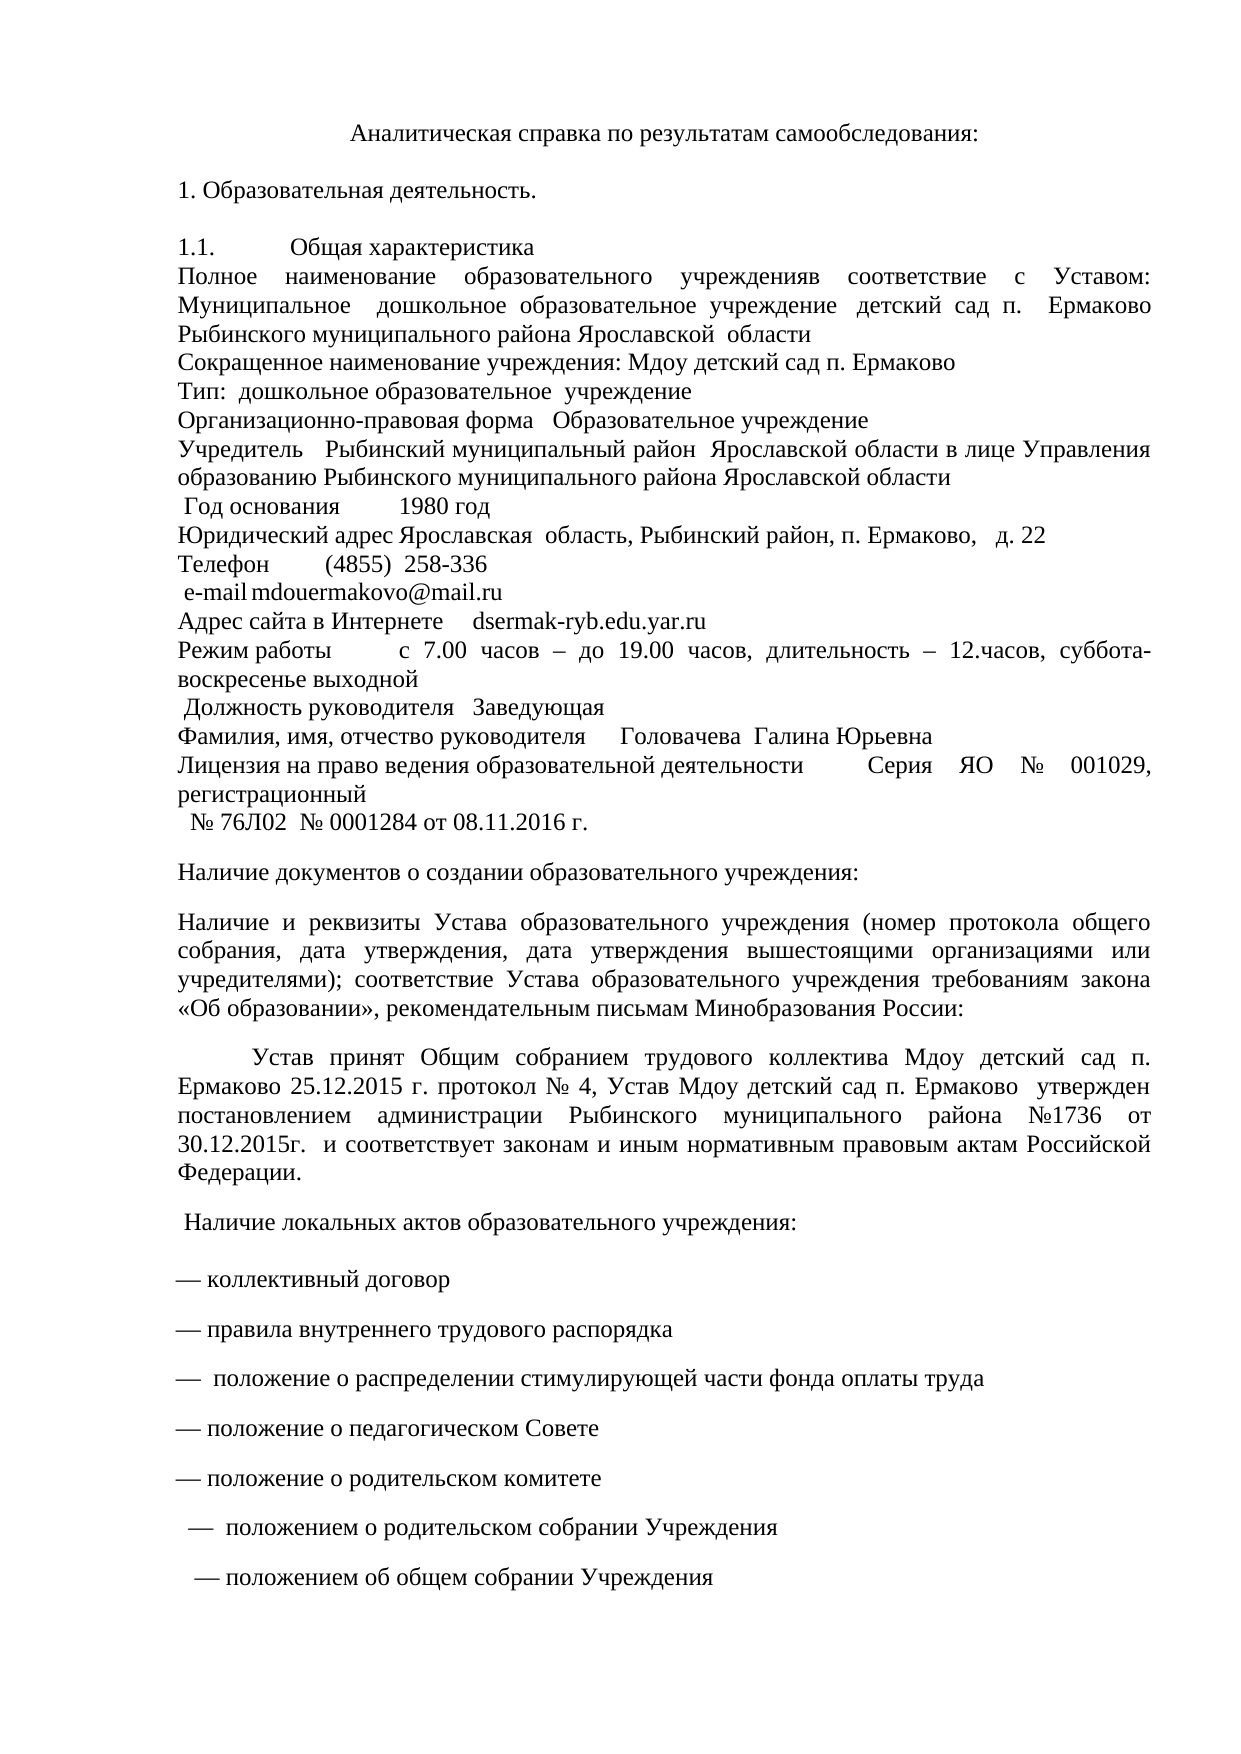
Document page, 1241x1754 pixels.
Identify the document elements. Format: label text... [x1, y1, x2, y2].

text 1. Образовательная деятельность. [177, 176, 1152, 204]
text 1.1. Общая характеристика [177, 232, 1152, 261]
text Организационно-правовая форма Образовательное учреждение [177, 405, 1152, 434]
text Год основания 1980 год [177, 491, 1152, 520]
text Устав принят Общим собранием трудового коллектива Мдоу детский сад п. Ермаково 25.12.2015 г. протокол № 4, Устав Мдоу детский сад п. Ермаково утвержден постановлением администрации Рыбинского муниципального района №1736 от 30.12.2015г. и соответствует законам и иным нормативным правовым актам Российской Федерации. [177, 1042, 1152, 1186]
text Учредитель Рыбинский муниципальный район Ярославской области в лице Управления образованию Рыбинского муниципального района Ярославской области [177, 434, 1152, 491]
text Адрес сайта в Интернете dsermak-ryb.edu.yar.ru [177, 606, 1152, 635]
text e-mail mdouermakovo@mail.ru [177, 577, 1152, 606]
text Телефон (4855) 258-336 [177, 549, 1152, 577]
text № 76Л02 № 0001284 от 08.11.2016 г. [177, 807, 1152, 836]
text Полное наименование образовательного учрежденияв соответствие с Уставом: Муниципальное дошкольное образовательное учреждение детский сад п. Ермаково Рыбинского муниципального района Ярославской области [177, 261, 1152, 347]
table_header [176, 1257, 1152, 1619]
text Должность руководителя Заведующая [177, 692, 1152, 721]
text Сокращенное наименование учреждения: Мдоу детский сад п. Ермаково [177, 347, 1152, 376]
text Аналитическая справка по результатам самообследования: [177, 118, 1152, 147]
text Фамилия, имя, отчество руководителя Головачева Галина Юрьевна [177, 721, 1152, 750]
text Наличие локальных актов образовательного учреждения: [177, 1207, 1152, 1236]
text Лицензия на право ведения образовательной деятельности Серия ЯО № 001029, регистрационный [177, 750, 1152, 807]
text Режим работы с 7.00 часов – до 19.00 часов, длительность – 12.часов, суббота-воскресенье выходной [177, 635, 1152, 692]
text Юридический адрес Ярославская область, Рыбинский район, п. Ермаково, д. 22 [177, 520, 1152, 549]
text Тип: дошкольное образовательное учреждение [177, 376, 1152, 405]
text Наличие документов о создании образовательного учреждения: [177, 857, 1152, 886]
text Наличие и реквизиты Устава образовательного учреждения (номер протокола общего собрания, дата утверждения, дата утверждения вышестоящими организациями или учредителями); соответствие Устава образовательного учреждения требованиям закона «Об образовании», рекомендательным письмам Минобразования России: [177, 907, 1152, 1022]
